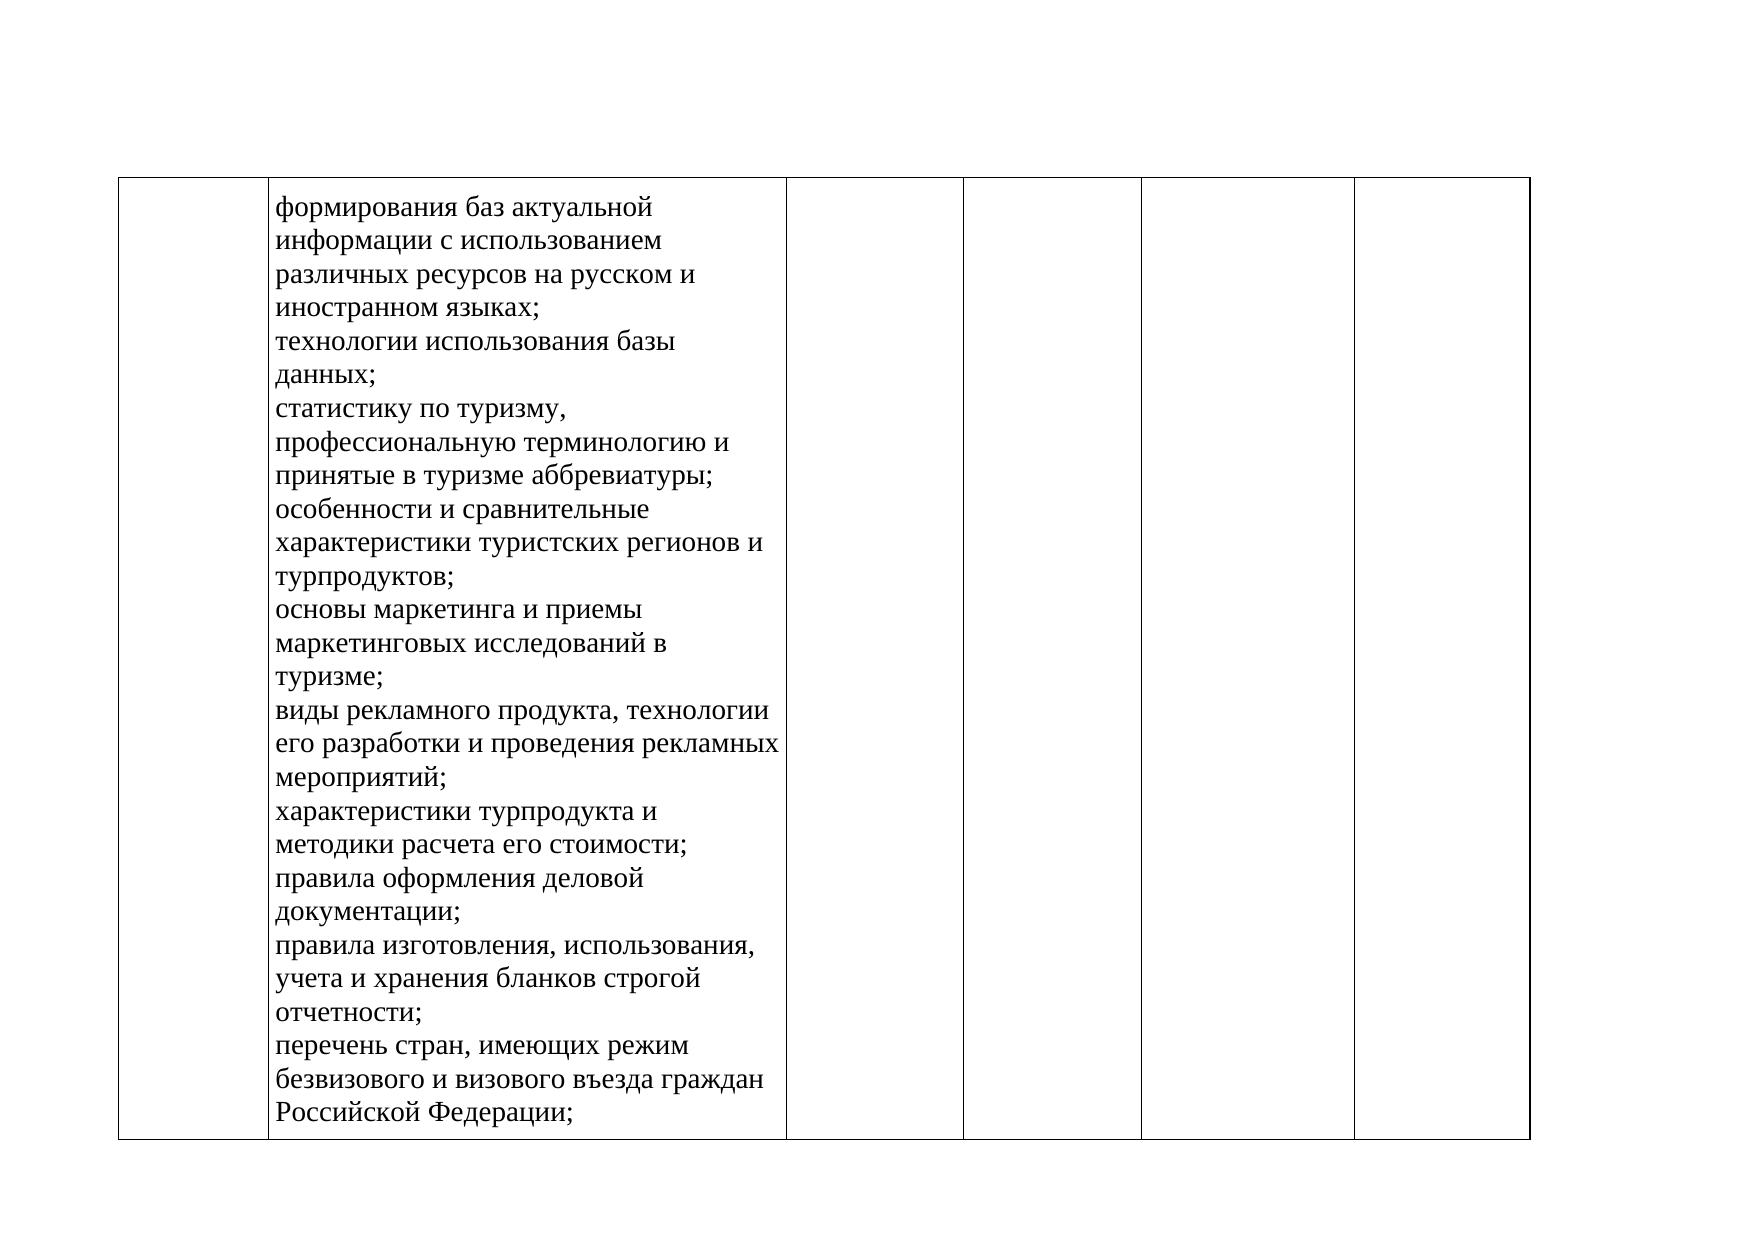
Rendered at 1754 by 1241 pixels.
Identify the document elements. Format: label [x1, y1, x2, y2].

table_cell [1142, 178, 1354, 1139]
